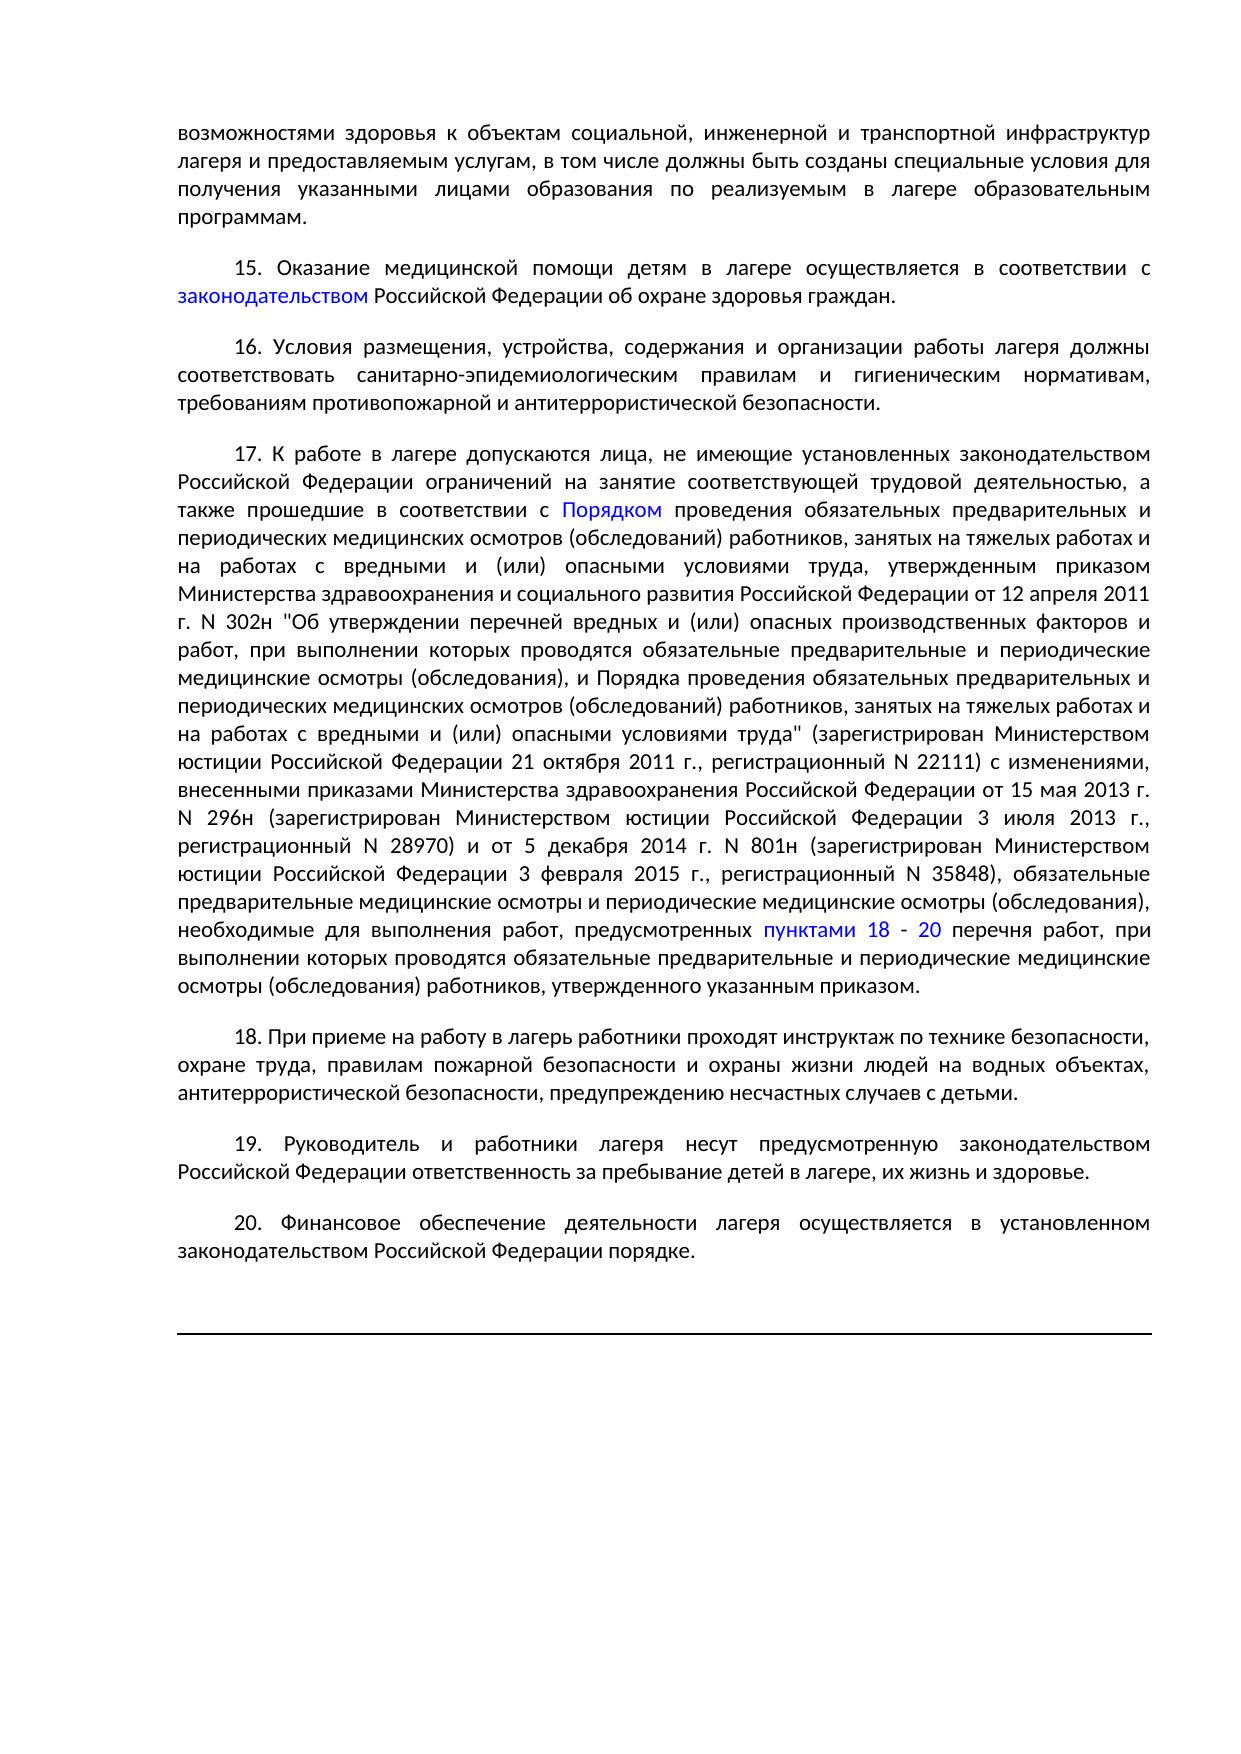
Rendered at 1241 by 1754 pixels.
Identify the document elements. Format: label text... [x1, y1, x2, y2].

text 19. Руководитель и работники лагеря несут предусмотренную законодательством Российской Федерации ответственность за пребывание детей в лагере, их жизнь и здоровье. [177, 1129, 1152, 1185]
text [177, 118, 1152, 230]
text 18. При приеме на работу в лагерь работники проходят инструктаж по технике безопасности, охране труда, правилам пожарной безопасности и охраны жизни людей на водных объектах, антитеррористической безопасности, предупреждению несчастных случаев с детьми. [177, 1022, 1152, 1106]
text 15. Оказание медицинской помощи детям в лагере осуществляется в соответствии с законодательством Российской Федерации об охране здоровья граждан. [177, 253, 1152, 309]
text 20. Финансовое обеспечение деятельности лагеря осуществляется в установленном законодательством Российской Федерации порядке. [177, 1208, 1152, 1264]
text 16. Условия размещения, устройства, содержания и организации работы лагеря должны соответствовать санитарно-эпидемиологическим правилам и гигиеническим нормативам, требованиям противопожарной и антитеррористической безопасности. [177, 332, 1152, 416]
text 17. К работе в лагере допускаются лица, не имеющие установленных законодательством Российской Федерации ограничений на занятие соответствующей трудовой деятельностью, а также прошедшие в соответствии с Порядком проведения обязательных предварительных и периодических медицинских осмотров (обследований) работников, занятых на тяжелых работах и на работах с вредными и (или) опасными условиями труда, утвержденным приказом Министерства здравоохранения и социального развития Российской Федерации от 12 апреля 2011 г. N 302н "Об утверждении перечней вредных и (или) опасных производственных факторов и работ, при выполнении которых проводятся обязательные предварительные и периодические медицинские осмотры (обследования), и Порядка проведения обязательных предварительных и периодических медицинских осмотров (обследований) работников, занятых на тяжелых работах и на работах с вредными и (или) опасными условиями труда" (зарегистрирован Министерством юстиции Российской Федерации 21 октября 2011 г., регистрационный N 22111) с изменениями, внесенными приказами Министерства здравоохранения Российской Федерации от 15 мая 2013 г. N 296н (зарегистрирован Министерством юстиции Российской Федерации 3 июля 2013 г., регистрационный N 28970) и от 5 декабря 2014 г. N 801н (зарегистрирован Министерством юстиции Российской Федерации 3 февраля 2015 г., регистрационный N 35848), обязательные предварительные медицинские осмотры и периодические медицинские осмотры (обследования), необходимые для выполнения работ, предусмотренных пунктами 18 - 20 перечня работ, при выполнении которых проводятся обязательные предварительные и периодические медицинские осмотры (обследования) работников, утвержденного указанным приказом. [177, 439, 1152, 999]
